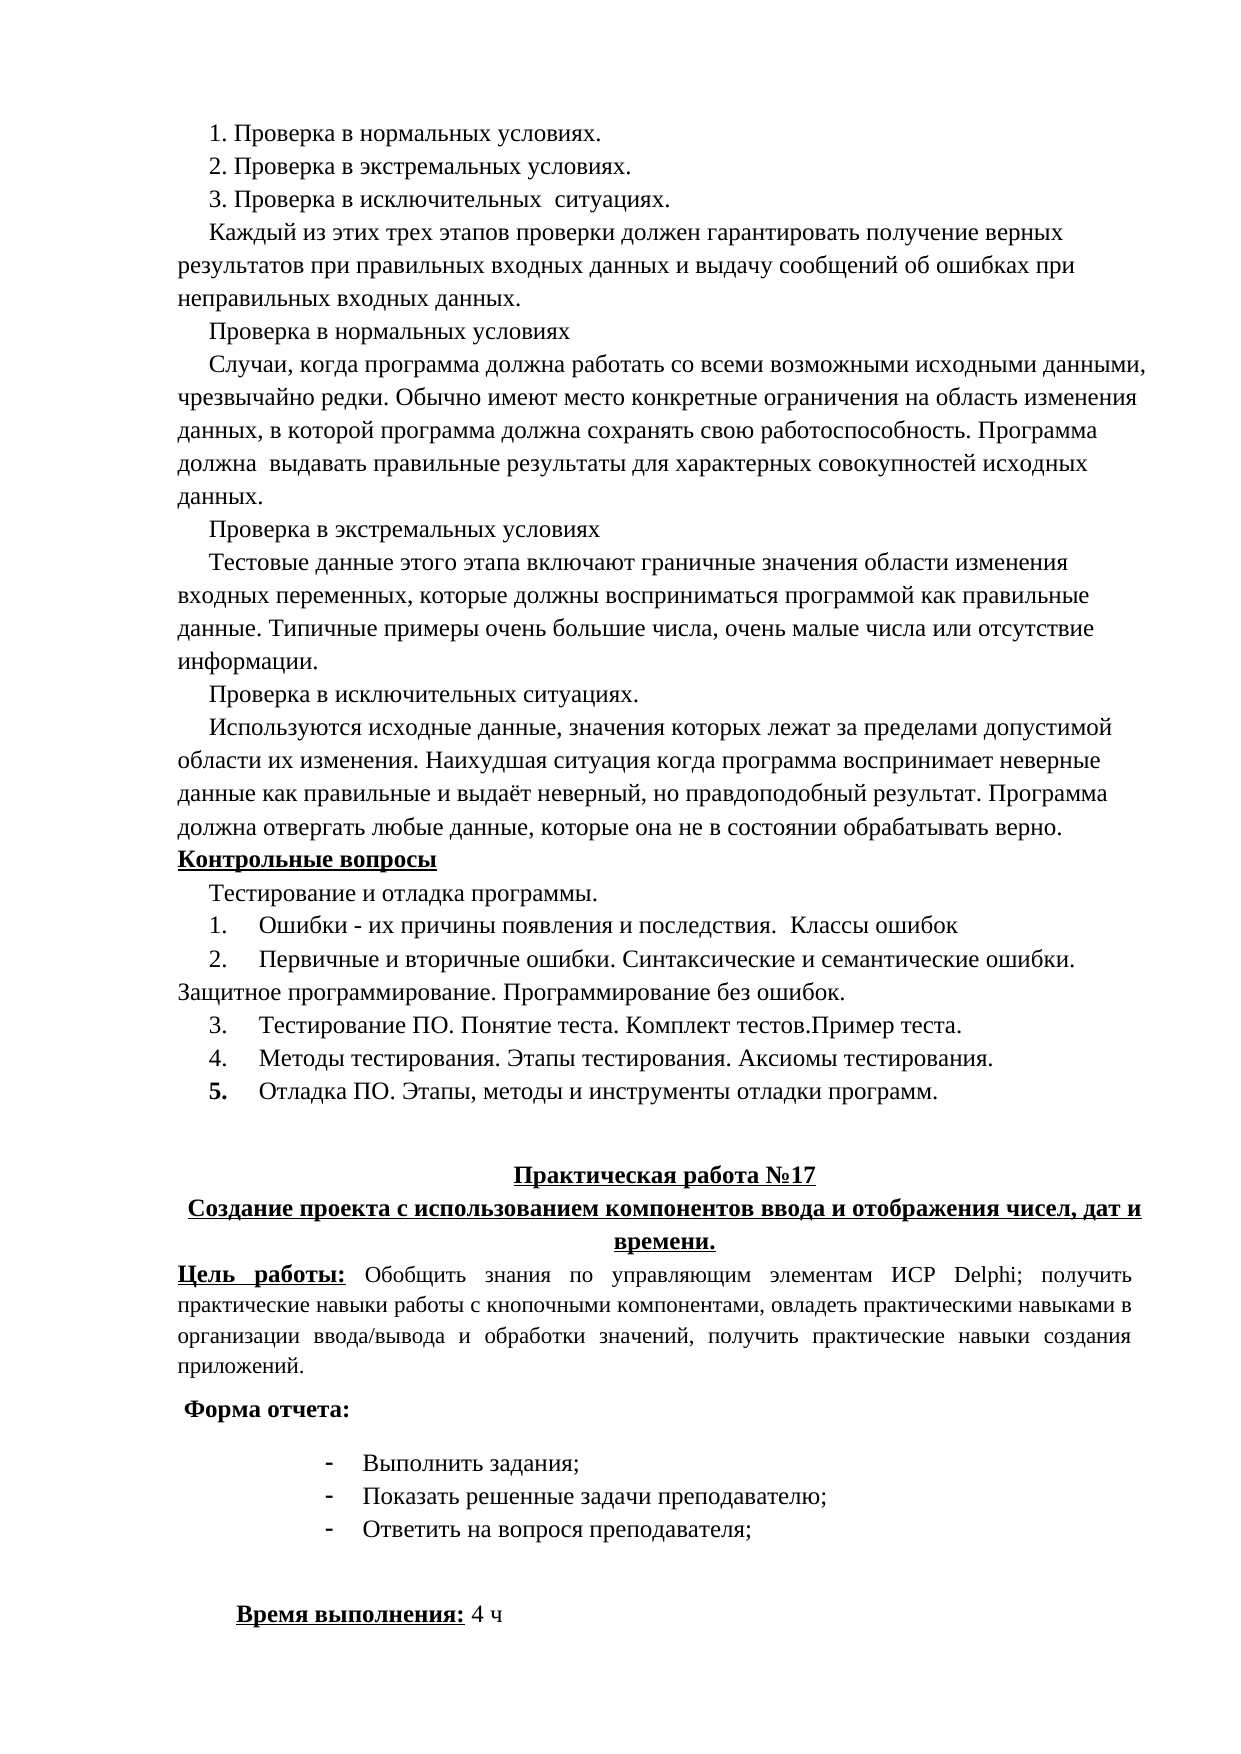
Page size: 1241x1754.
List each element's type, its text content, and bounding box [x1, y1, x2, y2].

text Проверка в экстремальных условиях [177, 514, 1152, 543]
text 1. Ошибки - их причины появления и последствия. Классы ошибок [177, 911, 1152, 939]
text Тестирование и отладка программы. [177, 878, 1152, 906]
list Ответить на вопрося преподавателя; [325, 1514, 1152, 1543]
text Цель работы: Обобщить знания по управляющим элементам ИСР Delphi; получить практические навыки работы с кнопочными компонентами, овладеть практическими навыками в организации ввода/вывода и обработки значений, получить практические навыки создания приложений. [177, 1259, 1133, 1378]
text 5. Отладка ПО. Этапы, методы и инструменты отладки программ. [177, 1076, 1152, 1104]
text Проверка в нормальных условиях [177, 316, 1152, 345]
text 2. Первичные и вторичные ошибки. Синтаксические и семантические ошибки. Защитное программирование. Программирование без ошибок. [177, 944, 1152, 1005]
list Показать решенные задачи преподавателю; [325, 1481, 1152, 1510]
text 3. Проверка в исключительных ситуациях. [177, 184, 1152, 213]
text Практическая работа №17 [177, 1160, 1152, 1188]
text Создание проекта с использованием компонентов ввода и отображения чисел, дат и времени. [177, 1193, 1152, 1254]
text Время выполнения: 4 ч [177, 1599, 1152, 1627]
text Форма отчета: [177, 1394, 1152, 1423]
text 4. Методы тестирования. Этапы тестирования. Аксиомы тестирования. [177, 1043, 1152, 1071]
text Используются исходные данные, значения которых лежат за пределами допустимой области их изменения. Наихудшая ситуация когда программа воспринимает неверные данные как правильные и выдаёт неверный, но правдоподобный результат. Программа должна отвергать любые данные, которые она не в состоянии обрабатывать верно. [177, 712, 1152, 840]
text Случаи, когда программа должна работать со всеми возможными исходными данными, чрезвычайно редки. Обычно имеют место конкретные ограничения на область изменения данных, в которой программа должна сохранять свою работоспособность. Программа должна выдавать правильные результаты для характерных совокупностей исходных данных. [177, 349, 1152, 510]
text Проверка в исключительных ситуациях. [177, 679, 1152, 708]
text 3. Тестирование ПО. Понятие теста. Комплект тестов.Пример теста. [177, 1010, 1152, 1038]
subtitle Контрольные вопросы [177, 844, 1152, 873]
text Каждый из этих трех этапов проверки должен гарантировать получение верных результатов при правильных входных данных и выдачу сообщений об ошибках при неправильных входных данных. [177, 217, 1152, 312]
list Выполнить задания; [325, 1448, 1152, 1477]
text 1. Проверка в нормальных условиях. [177, 118, 1152, 147]
text Тестовые данные этого этапа включают граничные значения области изменения входных переменных, которые должны восприниматься программой как правильные данные. Типичные примеры очень большие числа, очень малые числа или отсутствие информации. [177, 547, 1152, 675]
text 2. Проверка в экстремальных условиях. [177, 151, 1152, 180]
